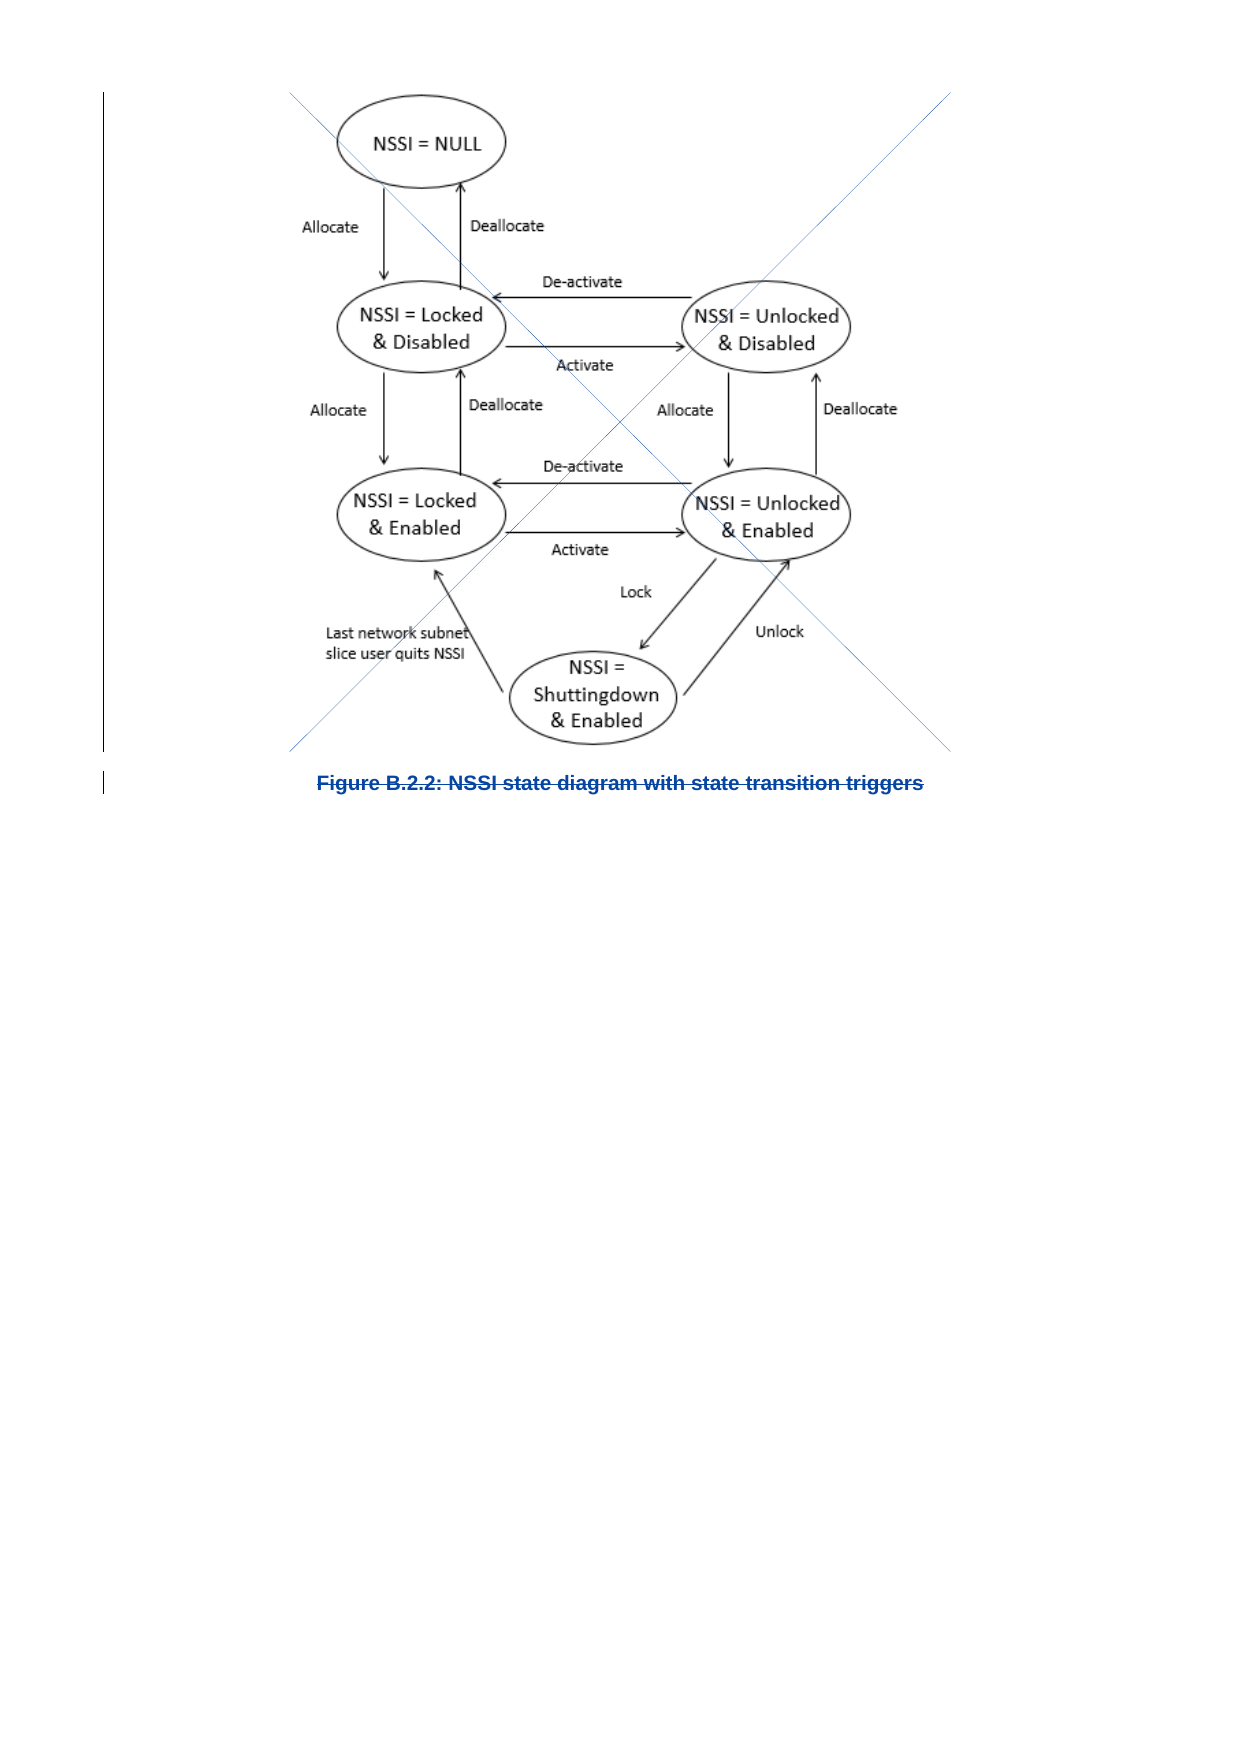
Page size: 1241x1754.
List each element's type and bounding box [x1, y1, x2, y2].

picture [291, 424, 949, 752]
picture [289, 93, 618, 751]
picture [622, 94, 951, 751]
picture [291, 92, 949, 420]
